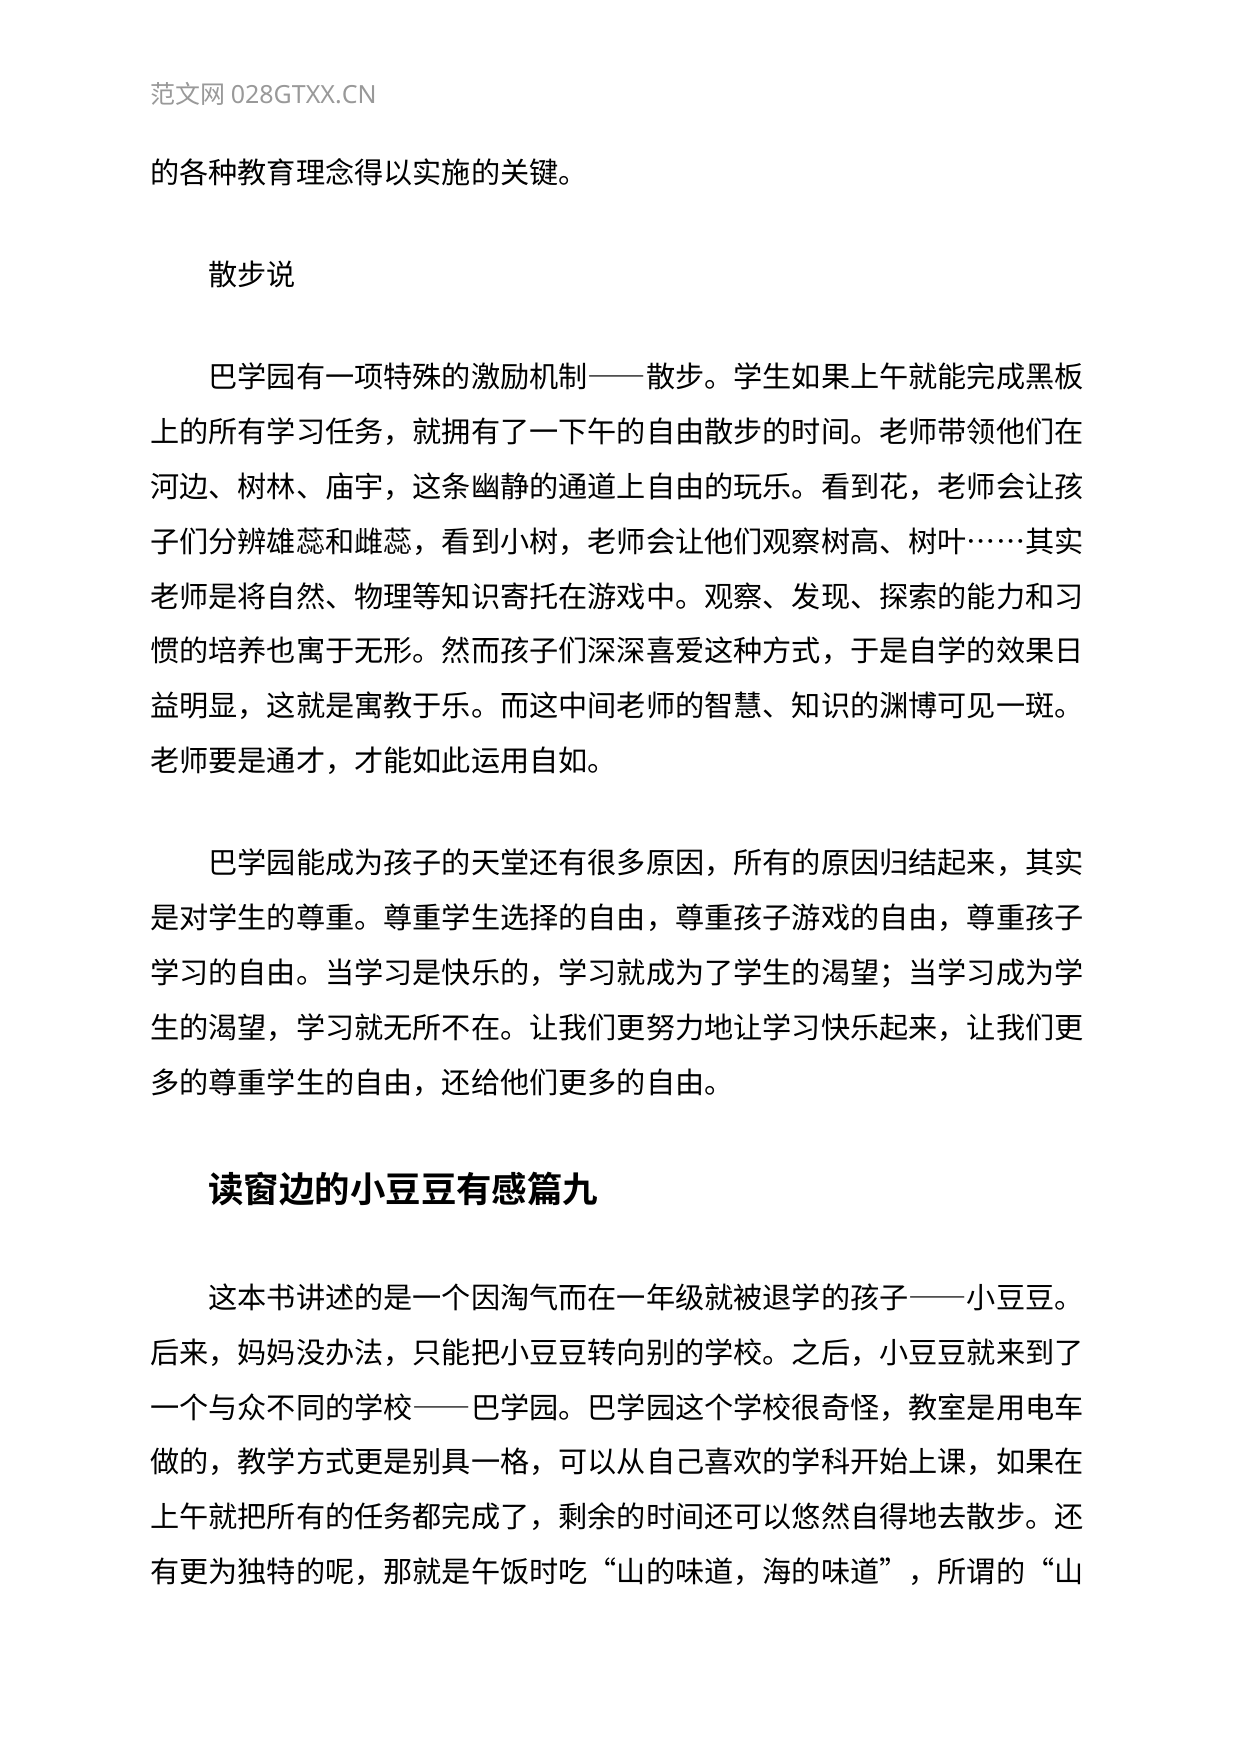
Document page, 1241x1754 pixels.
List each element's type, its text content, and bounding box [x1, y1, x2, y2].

text 散步说 [150, 252, 1090, 294]
text 巴学园有一项特殊的激励机制——散步。学生如果上午就能完成黑板上的所有学习任务，就拥有了一下午的自由散步的时间。老师带领他们在河边、树林、庙宇，这条幽静的通道上自由的玩乐。看到花，老师会让孩子们分辨雄蕊和雌蕊，看到小树，老师会让他们观察树高、树叶……其实老师是将自然、物理等知识寄托在游戏中。观察、发现、探索的能力和习惯的培养也寓于无形。然而孩子们深深喜爱这种方式，于是自学的效果日益明显，这就是寓教于乐。而这中间老师的智慧、知识的渊博可见一斑。老师要是通才，才能如此运用自如。 [150, 353, 1090, 780]
text 读窗边的小豆豆有感篇九 [150, 1161, 1090, 1212]
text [150, 1274, 1090, 1591]
text 巴学园能成为孩子的天堂还有很多原因，所有的原因归结起来，其实是对学生的尊重。尊重学生选择的自由，尊重孩子游戏的自由，尊重孩子学习的自由。当学习是快乐的，学习就成为了学生的渴望；当学习成为学生的渴望，学习就无所不在。让我们更努力地让学习快乐起来，让我们更多的尊重学生的自由，还给他们更多的自由。 [150, 839, 1090, 1101]
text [150, 150, 1090, 192]
